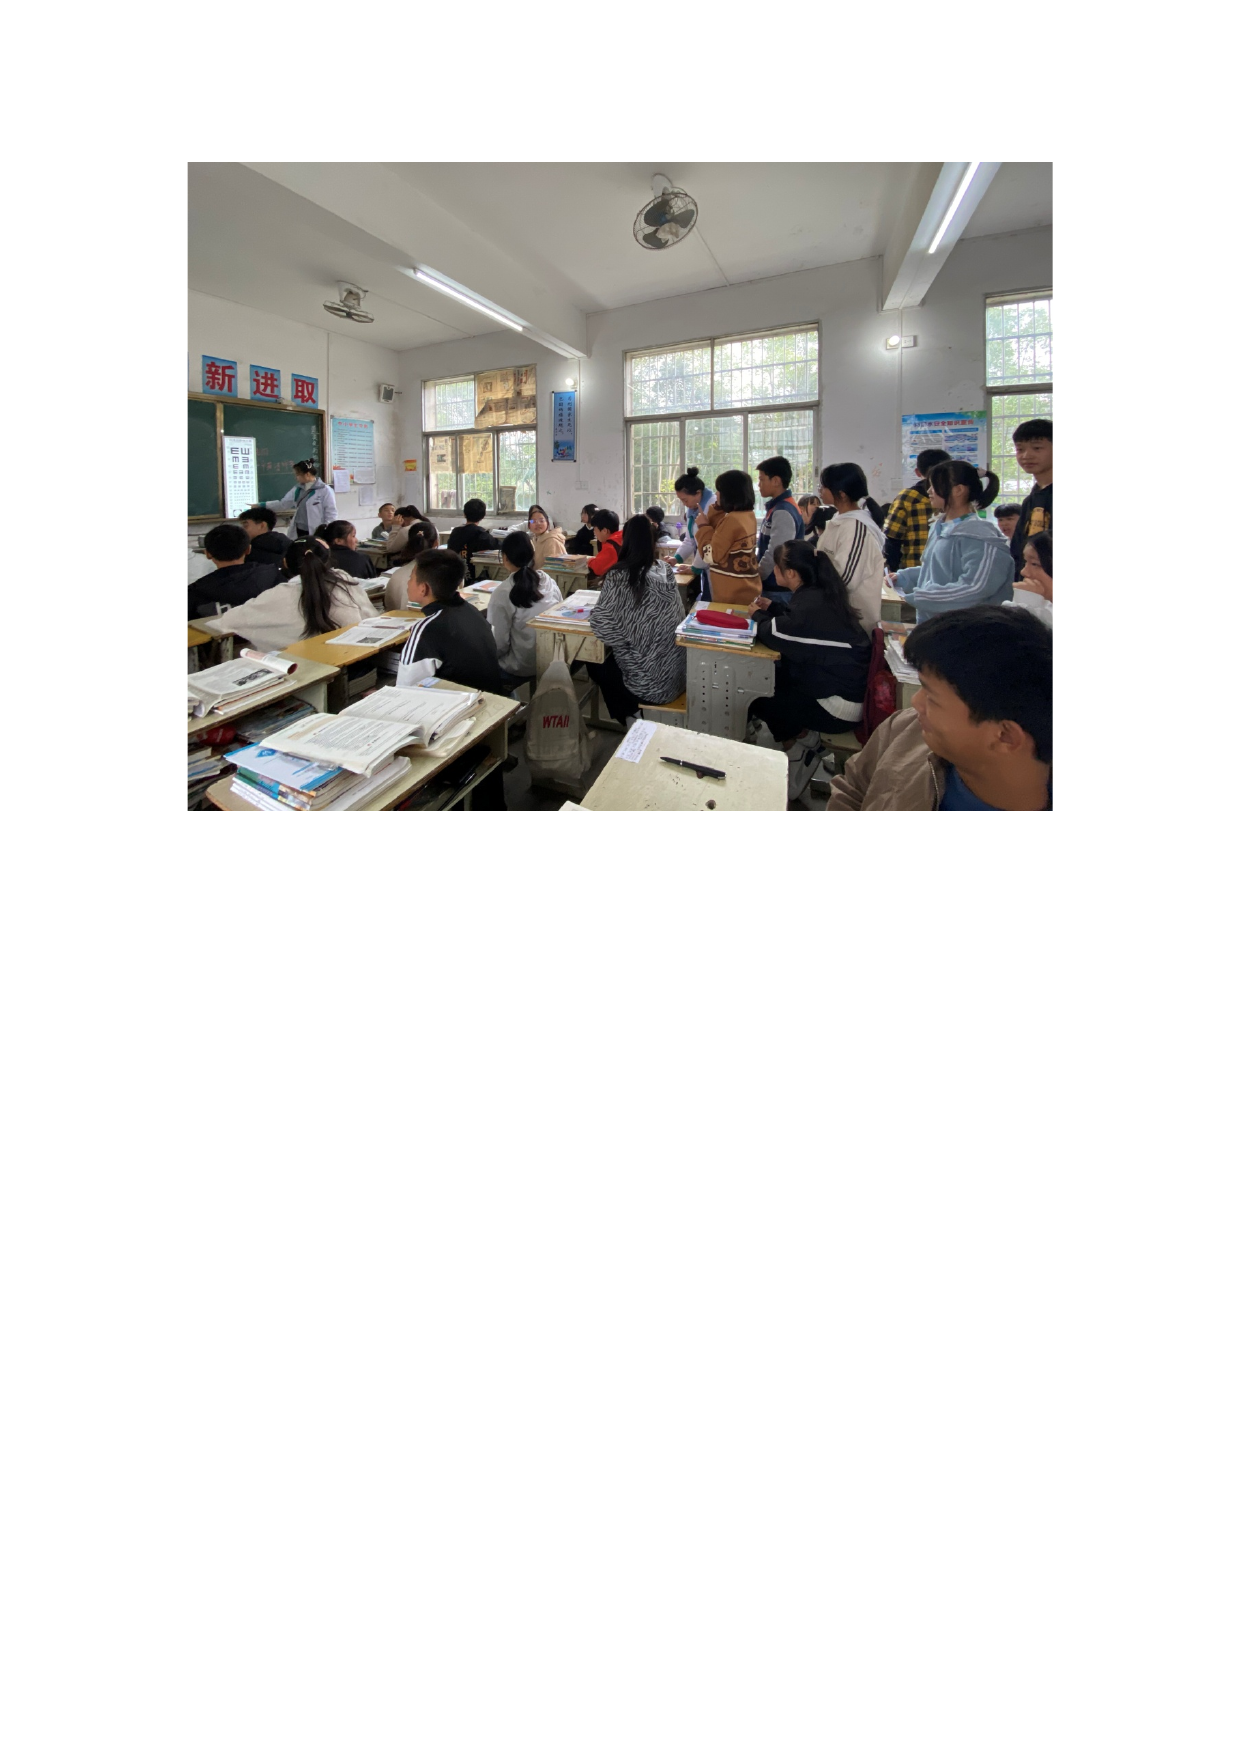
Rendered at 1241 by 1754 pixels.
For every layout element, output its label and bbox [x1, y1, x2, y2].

picture [187, 162, 1053, 811]
